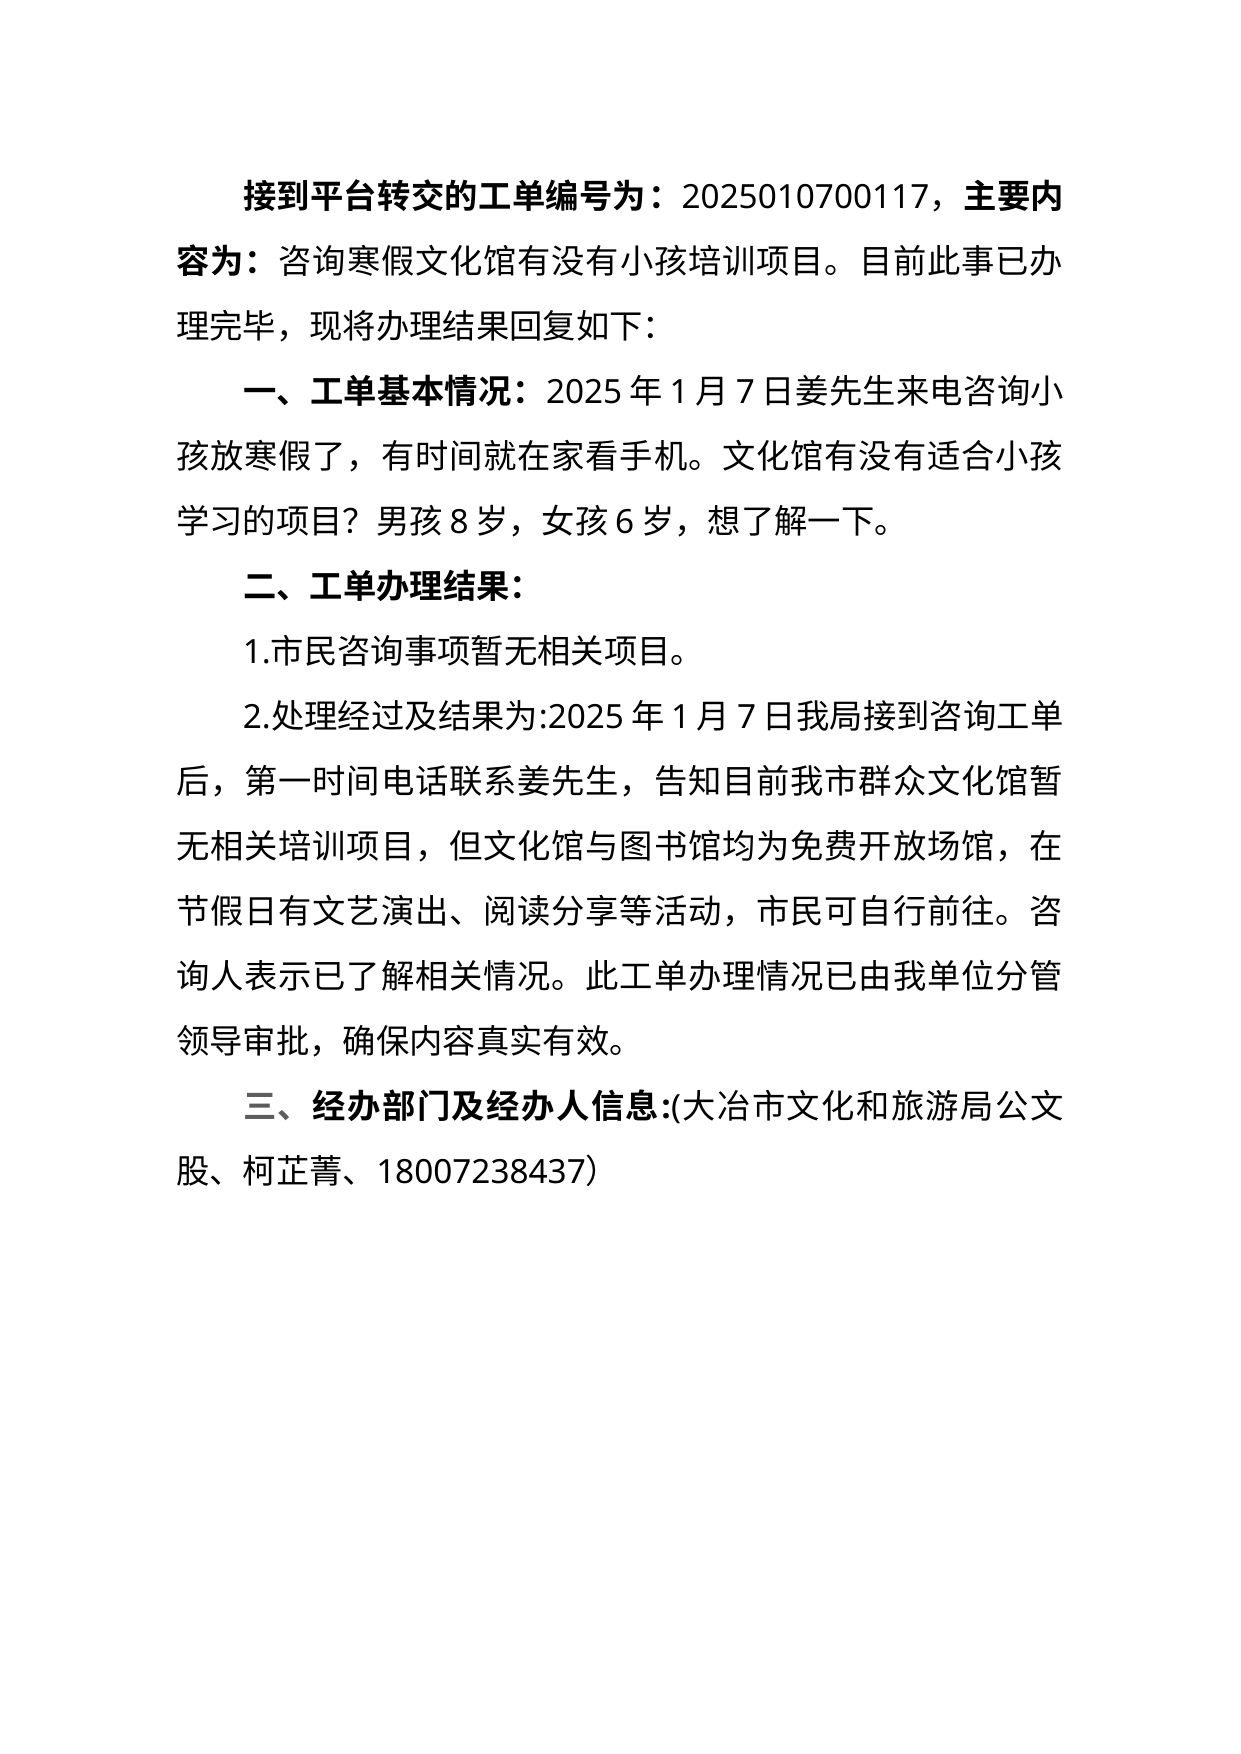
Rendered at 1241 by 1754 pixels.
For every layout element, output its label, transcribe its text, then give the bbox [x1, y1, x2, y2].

text 2.处理经过及结果为:2025年1月7日我局接到咨询工单后，第一时间电话联系姜先生，告知目前我市群众文化馆暂无相关培训项目，但文化馆与图书馆均为免费开放场馆，在节假日有文艺演出、阅读分享等活动，市民可自行前往。咨询人表示已了解相关情况。此工单办理情况已由我单位分管领导审批，确保内容真实有效。 [176, 682, 1064, 1072]
text 三、经办部门及经办人信息:(大冶市文化和旅游局公文股、柯芷菁、18007238437） [176, 1072, 1064, 1202]
text 二、工单办理结果： [176, 552, 1064, 617]
text 接到平台转交的工单编号为：2025010700117，主要内容为：咨询寒假文化馆有没有小孩培训项目。目前此事已办理完毕，现将办理结果回复如下： [176, 162, 1064, 357]
text 1.市民咨询事项暂无相关项目。 [176, 617, 1064, 682]
text 一、工单基本情况：2025年1月7日姜先生来电咨询小孩放寒假了，有时间就在家看手机。文化馆有没有适合小孩学习的项目？男孩8岁，女孩6岁，想了解一下。 [176, 357, 1064, 552]
